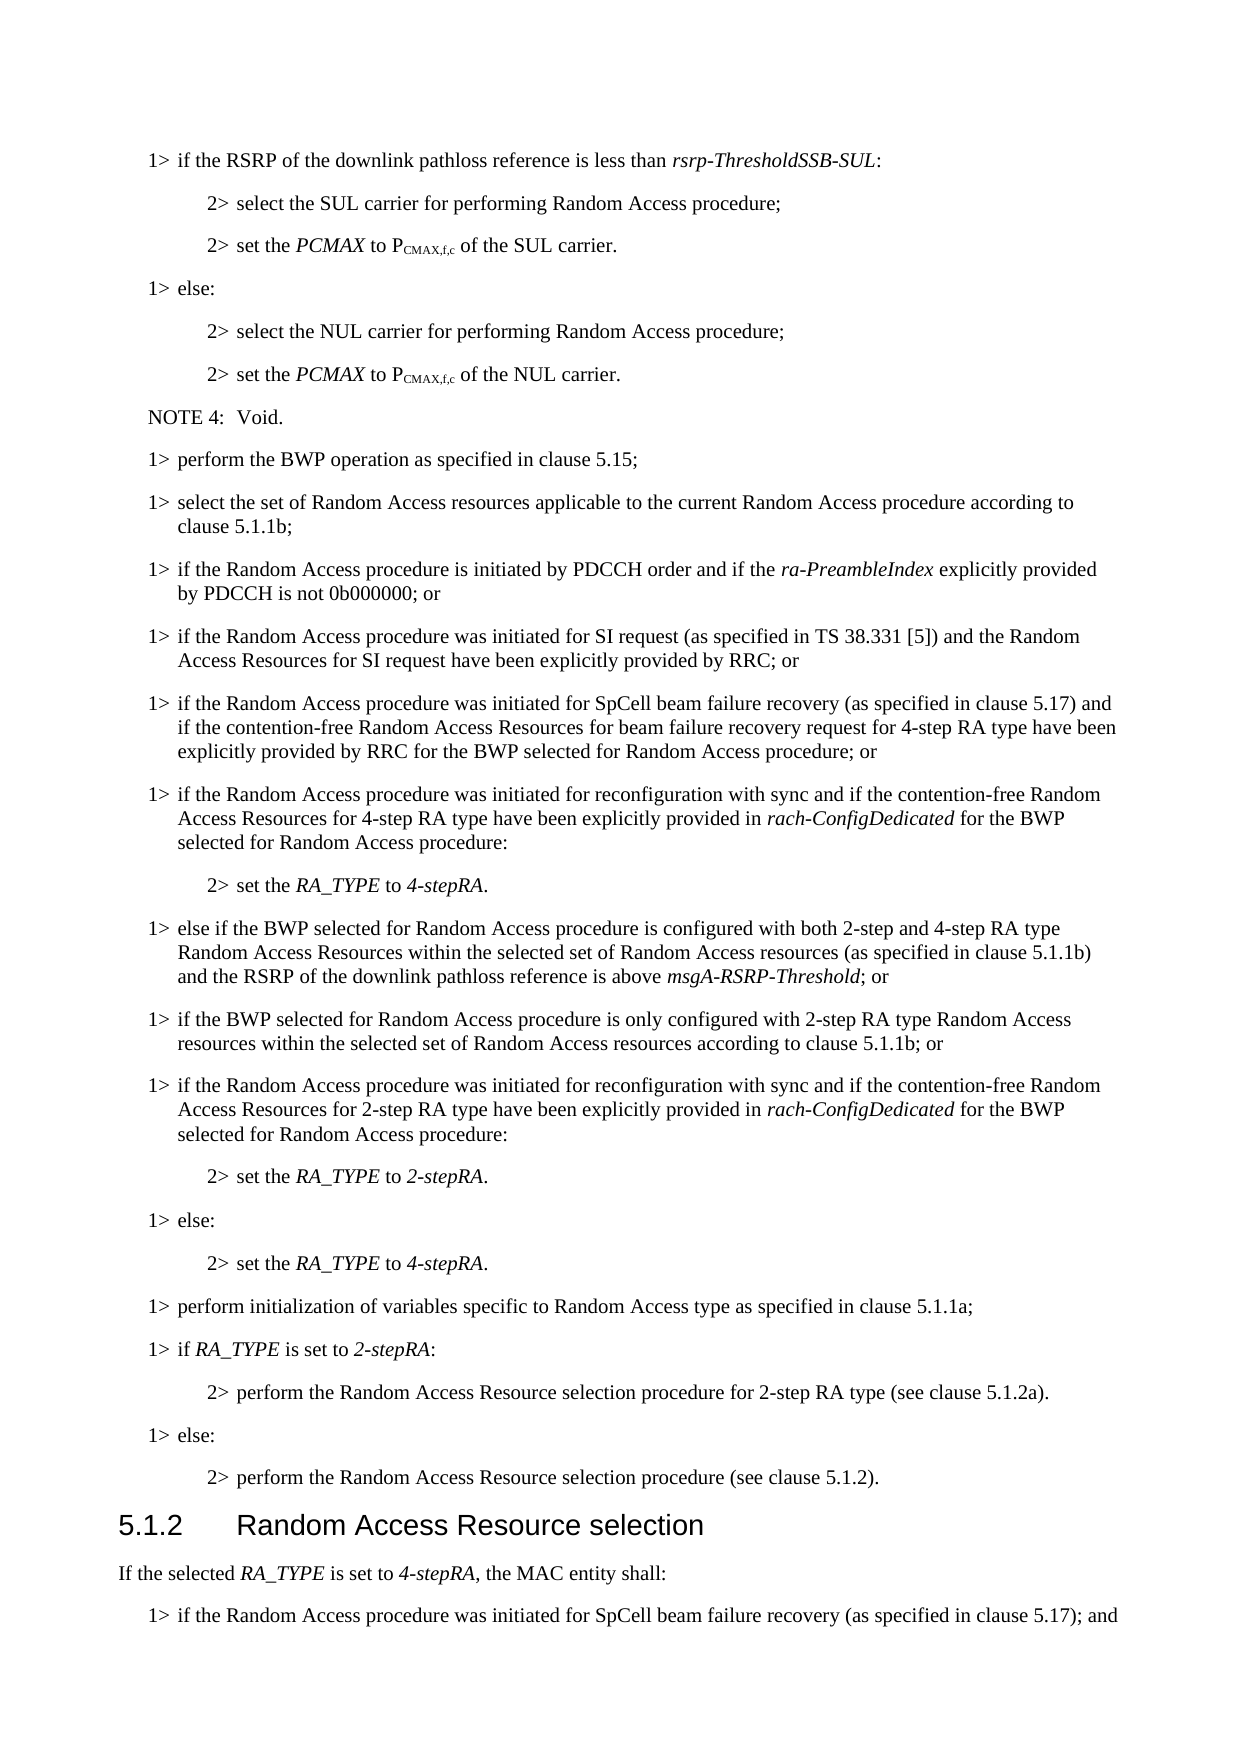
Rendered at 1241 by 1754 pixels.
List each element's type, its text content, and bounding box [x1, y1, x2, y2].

text 1> if the Random Access procedure was initiated for SpCell beam failure recovery (as specified in clause 5.17); and [148, 1603, 1122, 1627]
text 2> set the RA_TYPE to 2-stepRA. [207, 1164, 1122, 1188]
text 1> else: [148, 276, 1122, 300]
text 1> perform initialization of variables specific to Random Access type as specified in clause 5.1.1a; [148, 1294, 1122, 1318]
text 1> if the RSRP of the downlink pathloss reference is less than rsrp-ThresholdSSB-SUL: [148, 148, 1122, 172]
text 1> if the Random Access procedure was initiated for SpCell beam failure recovery (as specified in clause 5.17) and if the contention-free Random Access Resources for beam failure recovery request for 4-step RA type have been explicitly provided by RRC for the BWP selected for Random Access procedure; or [148, 691, 1122, 763]
text 2> set the PCMAX to PCMAX,f,c of the NUL carrier. [207, 362, 1122, 386]
text 1> if RA_TYPE is set to 2-stepRA: [148, 1337, 1122, 1361]
text 1> if the BWP selected for Random Access procedure is only configured with 2-step RA type Random Access resources within the selected set of Random Access resources according to clause 5.1.1b; or [148, 1006, 1122, 1054]
text 1> else: [148, 1208, 1122, 1232]
text NOTE 4: Void. [148, 404, 1122, 429]
text 2> select the NUL carrier for performing Random Access procedure; [207, 319, 1122, 343]
text 2> select the SUL carrier for performing Random Access procedure; [207, 191, 1122, 214]
text 1> else if the BWP selected for Random Access procedure is configured with both 2-step and 4-step RA type Random Access Resources within the selected set of Random Access resources (as specified in clause 5.1.1b) and the RSRP of the downlink pathloss reference is above msgA-RSRP-Threshold; or [148, 916, 1122, 988]
text 2> set the PCMAX to PCMAX,f,c of the SUL carrier. [207, 233, 1122, 257]
text 1> if the Random Access procedure was initiated for reconfiguration with sync and if the contention-free Random Access Resources for 2-step RA type have been explicitly provided in rach-ConfigDedicated for the BWP selected for Random Access procedure: [148, 1073, 1122, 1146]
text If the selected RA_TYPE is set to 4-stepRA, the MAC entity shall: [118, 1560, 1122, 1584]
text 1> perform the BWP operation as specified in clause 5.15; [148, 447, 1122, 471]
text 1> else: [148, 1422, 1122, 1447]
text 2> set the RA_TYPE to 4-stepRA. [207, 873, 1122, 897]
text 1> if the Random Access procedure was initiated for SI request (as specified in TS 38.331 [5]) and the Random Access Resources for SI request have been explicitly provided by RRC; or [148, 624, 1122, 672]
text 1> select the set of Random Access resources applicable to the current Random Access procedure according to clause 5.1.1b; [148, 490, 1122, 538]
text 1> if the Random Access procedure is initiated by PDCCH order and if the ra-PreambleIndex explicitly provided by PDCCH is not 0b000000; or [148, 557, 1122, 605]
text 2> perform the Random Access Resource selection procedure (see clause 5.1.2). [207, 1465, 1122, 1489]
text 1> if the Random Access procedure was initiated for reconfiguration with sync and if the contention-free Random Access Resources for 4-step RA type have been explicitly provided in rach-ConfigDedicated for the BWP selected for Random Access procedure: [148, 782, 1122, 854]
text 2> perform the Random Access Resource selection procedure for 2-step RA type (see clause 5.1.2a). [207, 1380, 1122, 1404]
text 2> set the RA_TYPE to 4-stepRA. [207, 1251, 1122, 1275]
subtitle 5.1.2 Random Access Resource selection [118, 1508, 1122, 1542]
